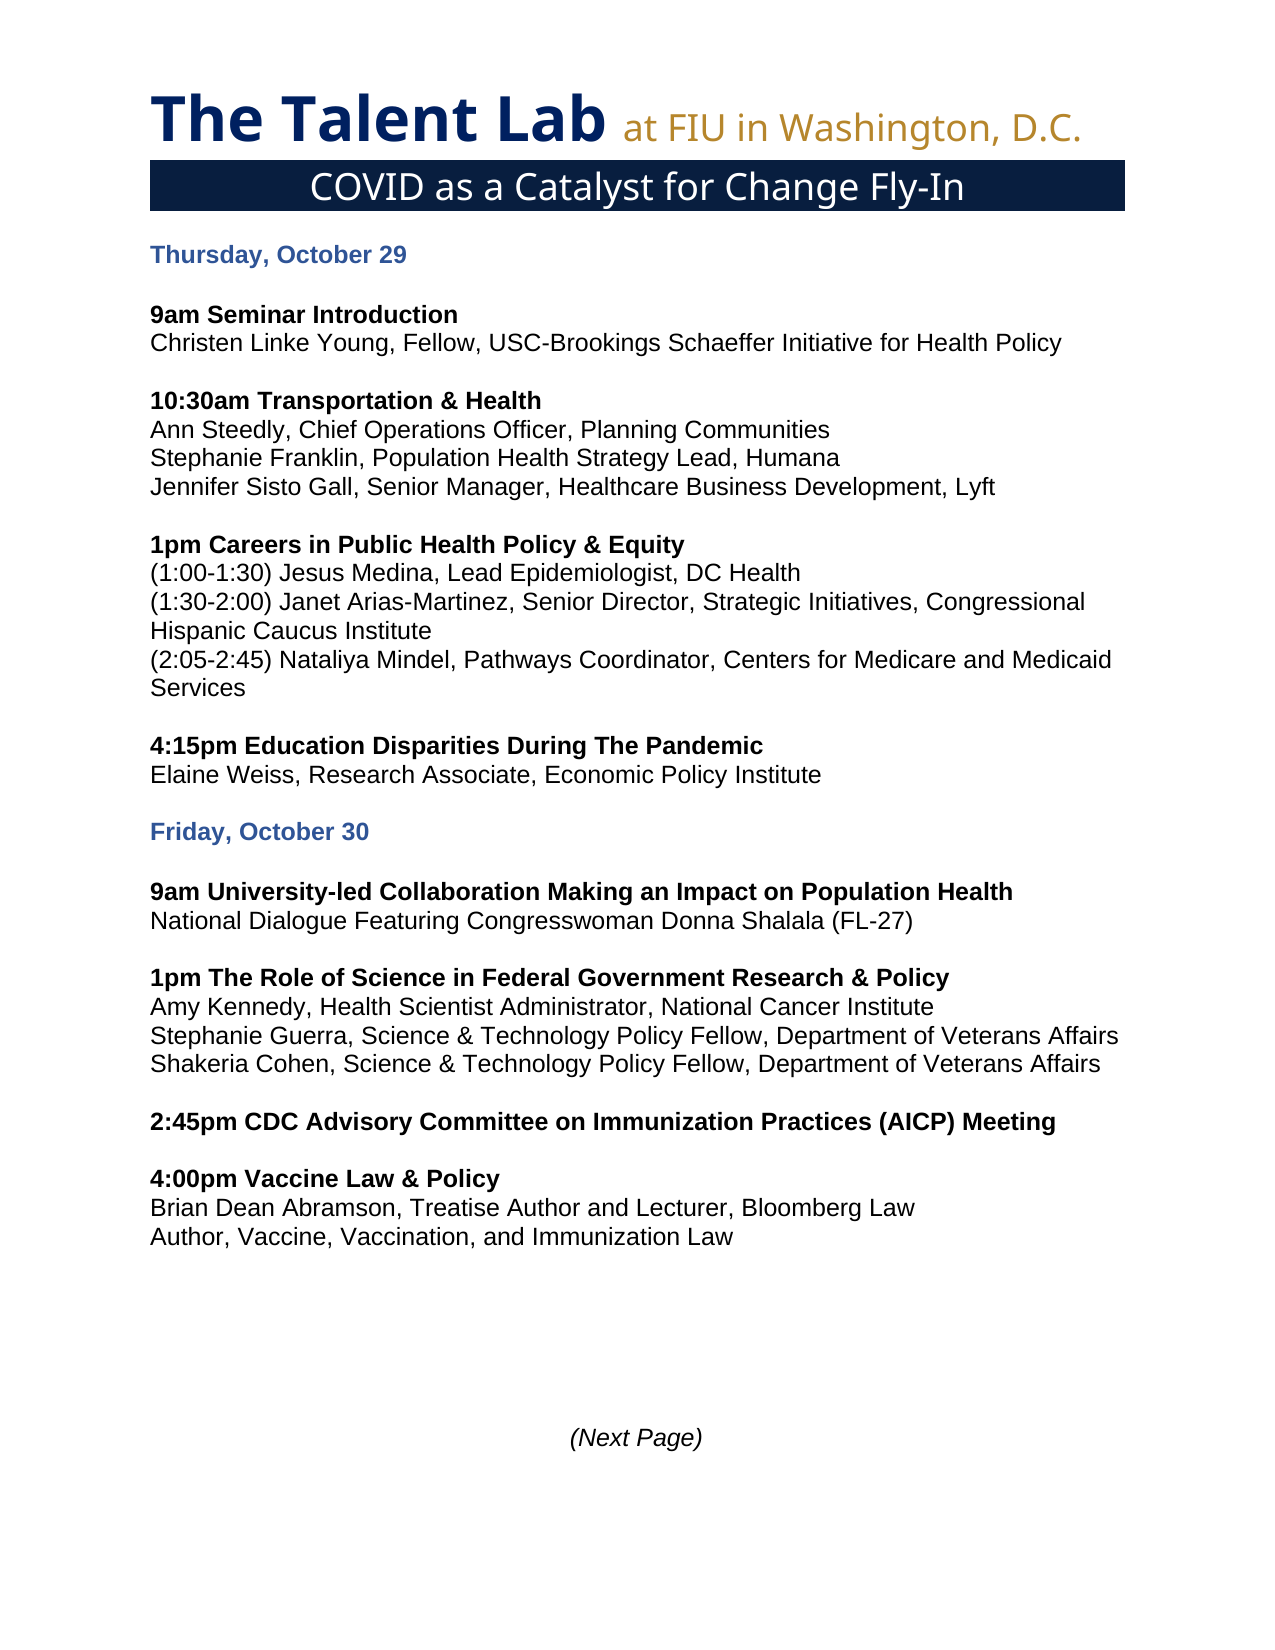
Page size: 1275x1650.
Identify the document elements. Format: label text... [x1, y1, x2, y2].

text (Next Page) [150, 1423, 1125, 1452]
text 1pm Careers in Public Health Policy & Equity [150, 530, 1125, 558]
text 2:45pm CDC Advisory Committee on Immunization Practices (AICP) Meeting [150, 1107, 1125, 1136]
text 4:00pm Vaccine Law & Policy [150, 1164, 1125, 1193]
text Ann Steedly, Chief Operations Officer, Planning Communities [150, 415, 1125, 443]
text 9am University-led Collaboration Making an Impact on Population Health [150, 877, 1125, 906]
text (2:05-2:45) Nataliya Mindel, Pathways Coordinator, Centers for Medicare and Medicaid Services [150, 645, 1125, 702]
text (1:30-2:00) Janet Arias-Martinez, Senior Director, Strategic Initiatives, Congressional Hispanic Caucus Institute [150, 587, 1125, 645]
text Author, Vaccine, Vaccination, and Immunization Law [150, 1222, 1125, 1251]
text Stephanie Guerra, Science & Technology Policy Fellow, Department of Veterans Affairs [150, 1021, 1125, 1049]
text Stephanie Franklin, Population Health Strategy Lead, Humana [150, 443, 1125, 472]
text Elaine Weiss, Research Associate, Economic Policy Institute [150, 760, 1125, 788]
text 9am Seminar Introduction [150, 300, 1125, 328]
text Amy Kennedy, Health Scientist Administrator, National Cancer Institute [150, 992, 1125, 1021]
subtitle Friday, October 30 [150, 817, 1125, 846]
text 1pm The Role of Science in Federal Government Research & Policy [150, 963, 1125, 992]
text (1:00-1:30) Jesus Medina, Lead Epidemiologist, DC Health [150, 558, 1125, 587]
text Shakeria Cohen, Science & Technology Policy Fellow, Department of Veterans Affairs [150, 1049, 1125, 1078]
text Jennifer Sisto Gall, Senior Manager, Healthcare Business Development, Lyft [150, 472, 1125, 501]
text Brian Dean Abramson, Treatise Author and Lecturer, Bloomberg Law [150, 1193, 1125, 1222]
text Christen Linke Young, Fellow, USC-Brookings Schaeffer Initiative for Health Policy [150, 328, 1125, 357]
subtitle Thursday, October 29 [150, 240, 1125, 269]
text 4:15pm Education Disparities During The Pandemic [150, 731, 1125, 760]
text National Dialogue Featuring Congresswoman Donna Shalala (FL-27) [150, 906, 1125, 934]
text 10:30am Transportation & Health [150, 386, 1125, 415]
